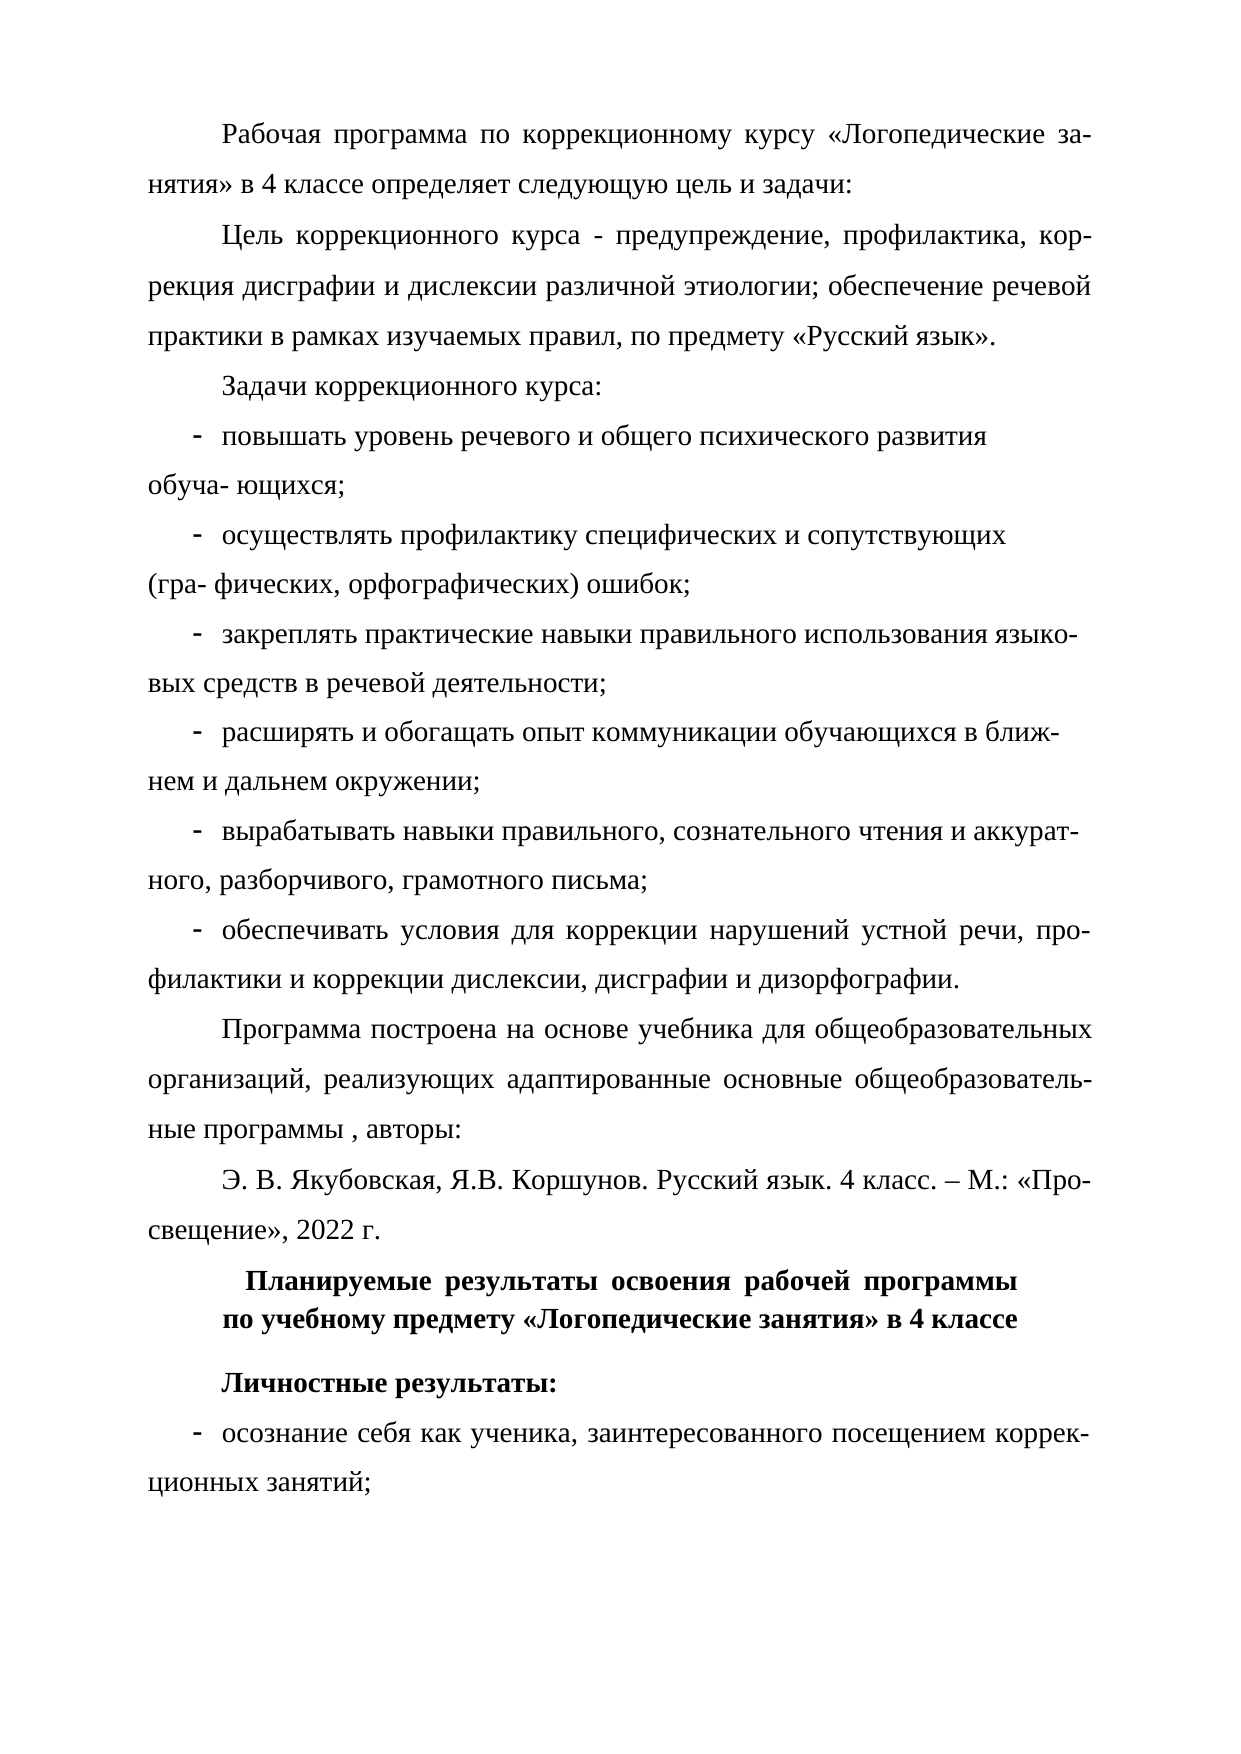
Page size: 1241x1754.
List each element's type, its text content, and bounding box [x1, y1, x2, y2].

text Задачи коррекционного курса: [221, 368, 1117, 402]
list осуществлять профилактику специфических и сопутствующих (гра- фических, орфографических) ошибок; [148, 517, 1073, 599]
list повышать уровень речевого и общего психического развития обуча- ющихся; [148, 418, 1076, 501]
list осознание себя как ученика, заинтересованного посещением коррек- ционных занятий; [148, 1415, 1092, 1497]
list вырабатывать навыки правильного, сознательного чтения и аккурат- ного, разборчивого, грамотного письма; [148, 813, 1079, 896]
text Программа построена на основе учебника для общеобразовательных организаций, реализующих адаптированные основные общеобразователь- ные программы , авторы: [148, 1011, 1093, 1145]
text Планируемые результаты освоения рабочей программы по учебному предмету «Логопедические занятия» в 4 классе [222, 1263, 1018, 1335]
text Э. В. Якубовская, Я.В. Коршунов. Русский язык. 4 класс. – М.: «Про- свещение», 2022 г. [148, 1162, 1093, 1246]
text Рабочая программа по коррекционному курсу «Логопедические за- нятия» в 4 классе определяет следующую цель и задачи: [148, 116, 1092, 200]
text Цель коррекционного курса - предупреждение, профилактика, кор- рекция дисграфии и дислексии различной этиологии; обеспечение речевой практики в рамках изучаемых правил, по предмету «Русский язык». [148, 217, 1093, 351]
text Личностные результаты: [221, 1365, 1117, 1398]
list расширять и обогащать опыт коммуникации обучающихся в ближ- нем и дальнем окружении; [148, 714, 1060, 797]
list обеспечивать условия для коррекции нарушений устной речи, про- филактики и коррекции дислексии, дисграфии и дизорфографии. [148, 912, 1093, 994]
list закреплять практические навыки правильного использования языко- вых средств в речевой деятельности; [148, 616, 1079, 698]
